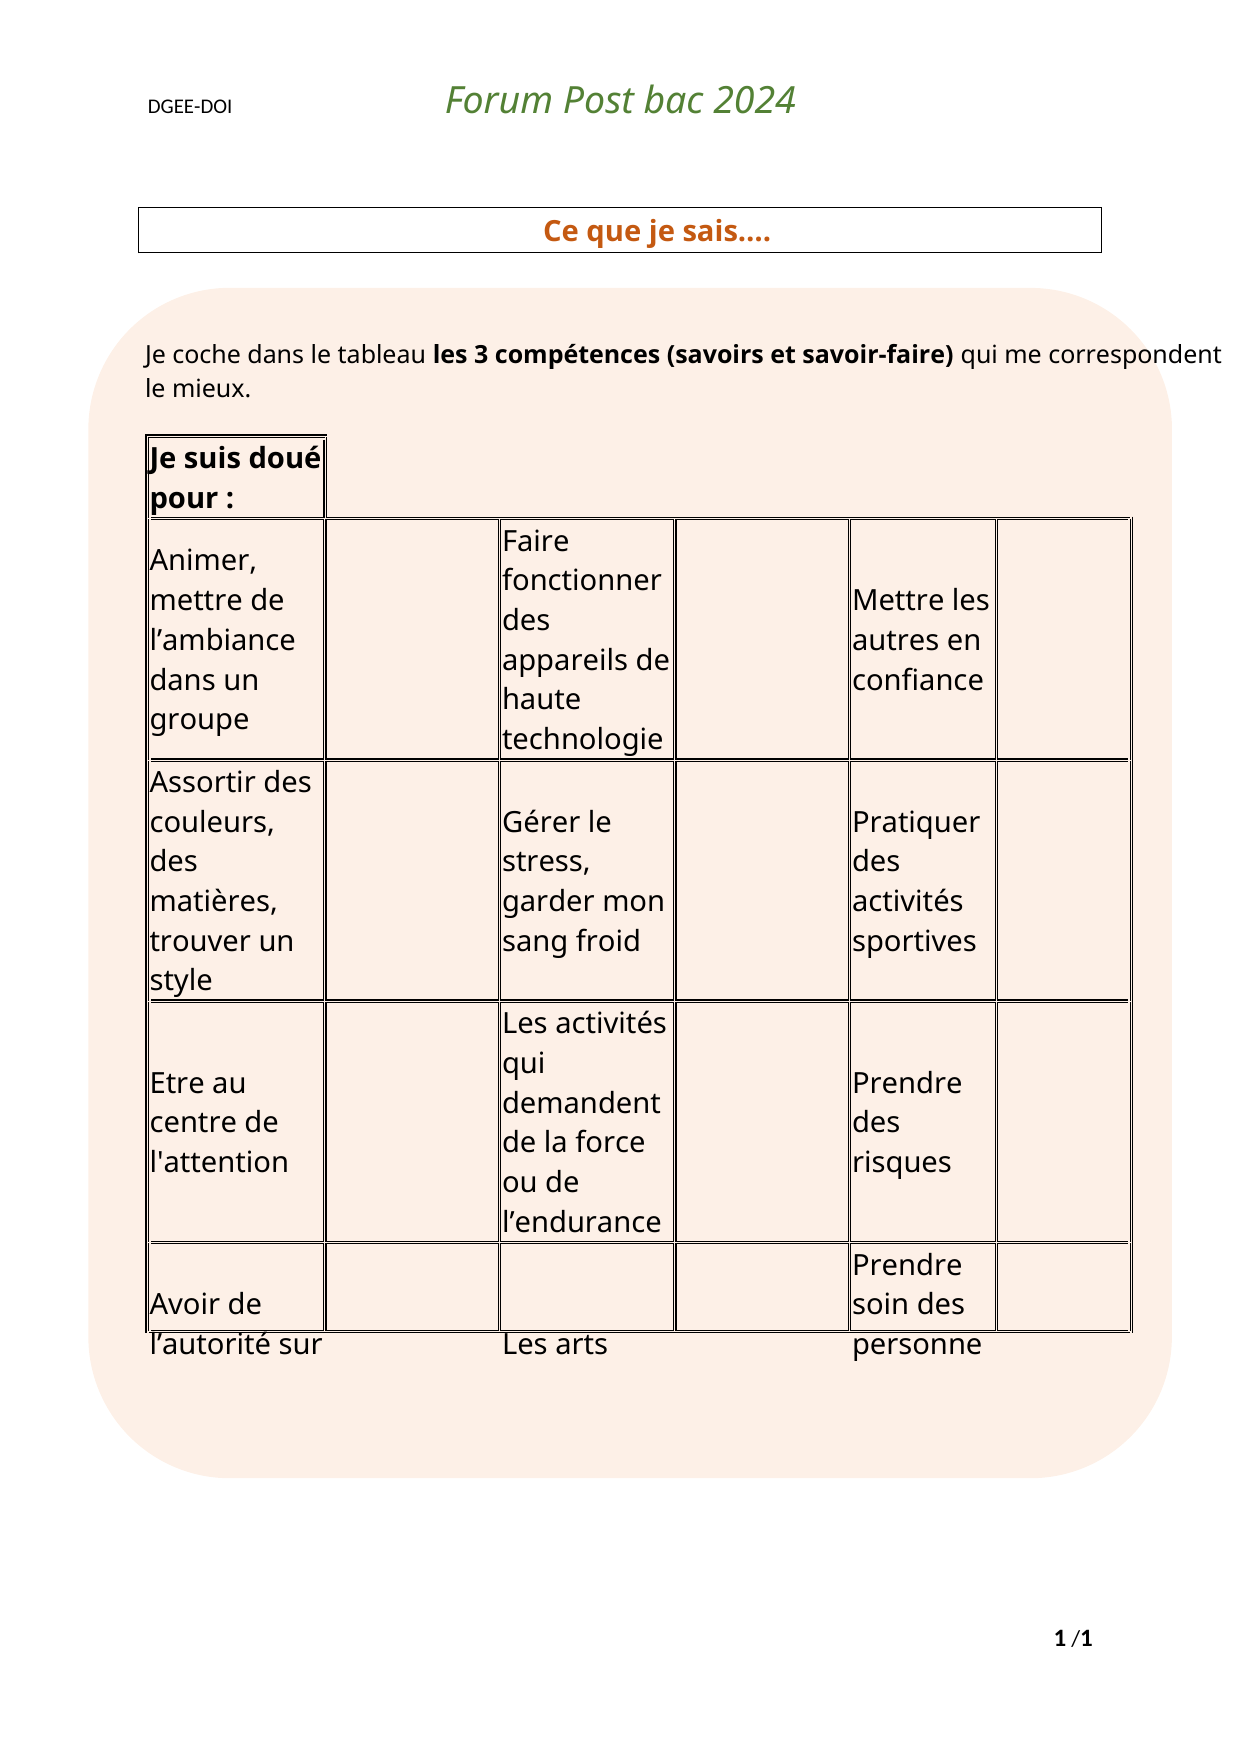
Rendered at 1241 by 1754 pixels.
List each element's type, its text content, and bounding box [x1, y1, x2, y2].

text Ce que je sais…. [139, 208, 1101, 252]
